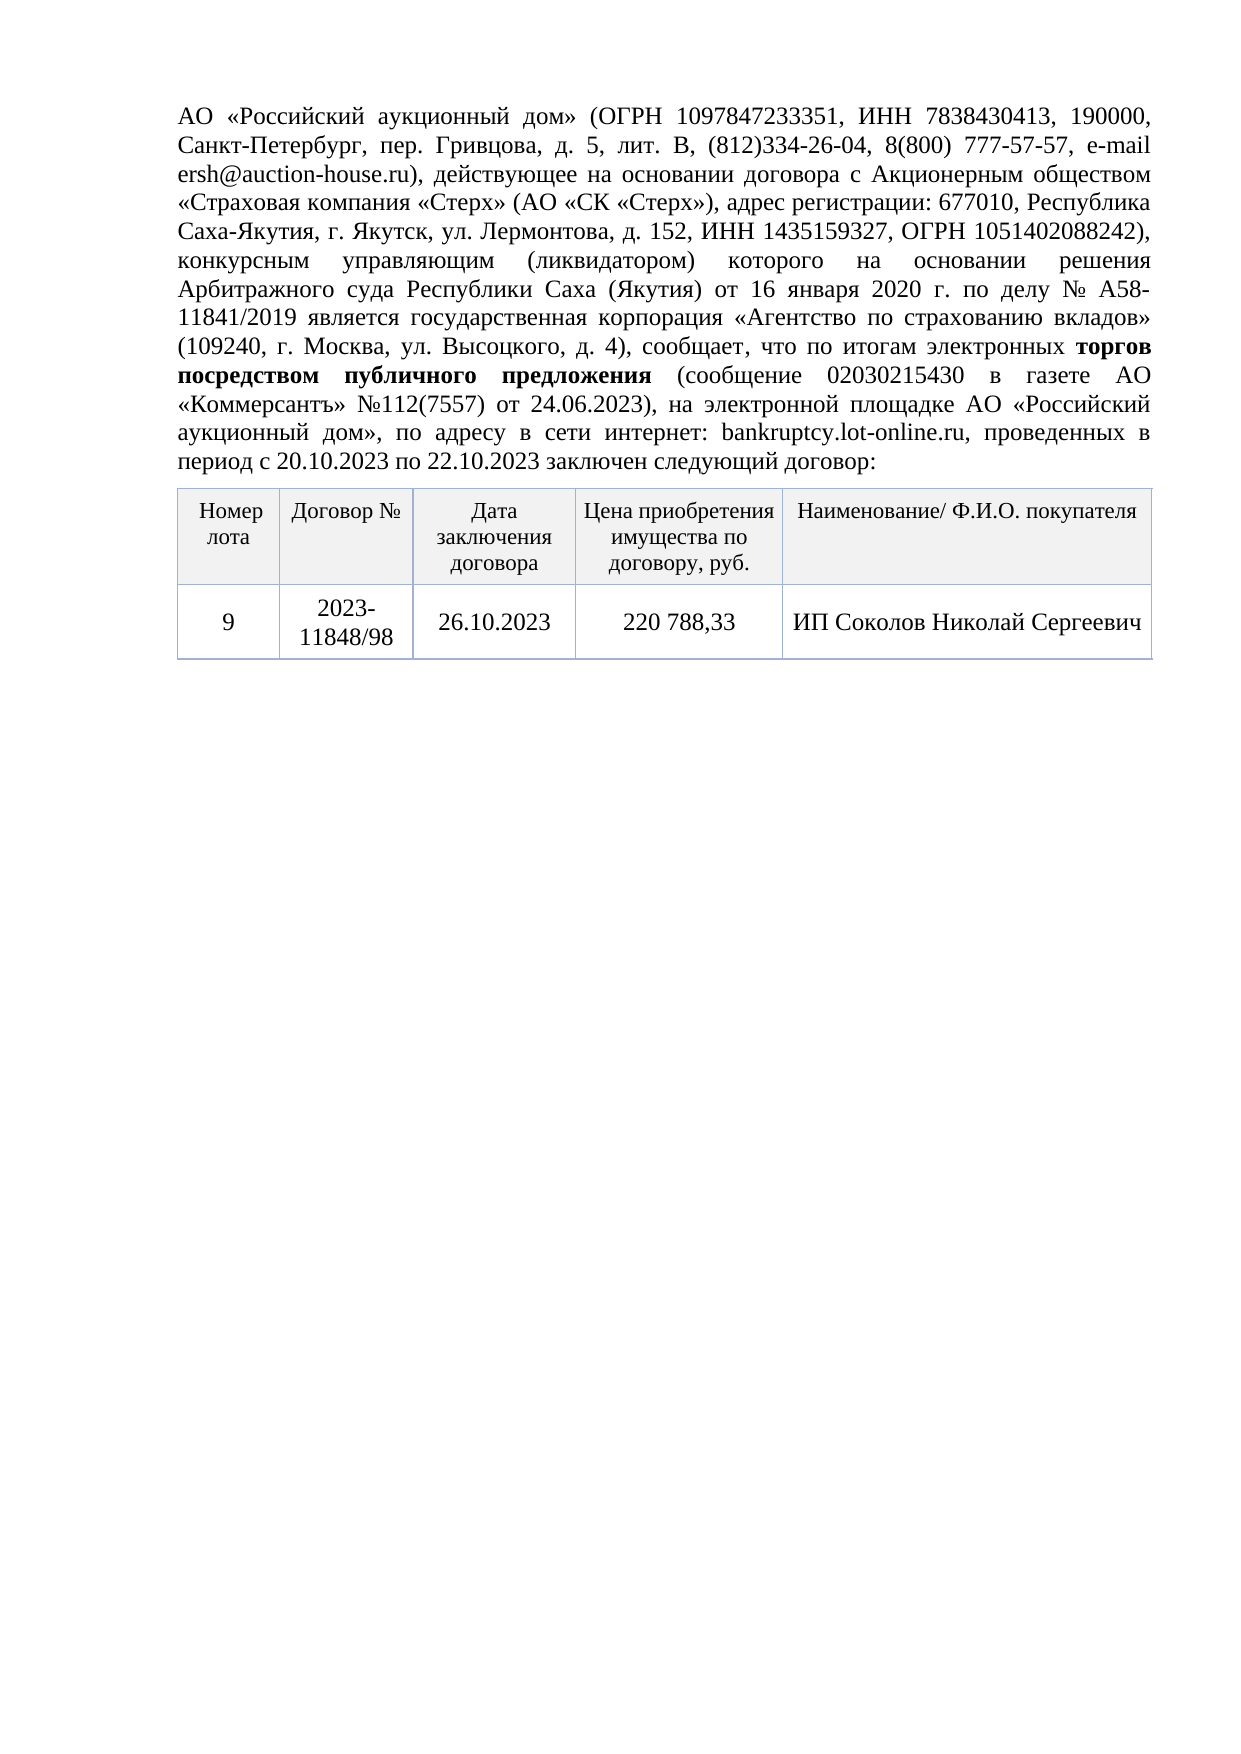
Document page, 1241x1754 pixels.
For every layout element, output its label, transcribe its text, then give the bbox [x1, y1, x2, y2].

table_header Номер лота [178, 489, 279, 584]
table_header Цена приобретения имущества по договору, руб. [576, 489, 782, 584]
table_cell 2023-11848/98 [280, 585, 412, 658]
table_cell 26.10.2023 [414, 585, 575, 658]
table_header Дата заключения договора [414, 489, 575, 584]
table_cell ИП Соколов Николай Сергеевич [783, 585, 1151, 658]
text АО «Российский аукционный дом» (ОГРН 1097847233351, ИНН 7838430413, 190000, Санкт-Петербург, пер. Гривцова, д. 5, лит. В, (812)334-26-04, 8(800) 777-57-57, e-mail ersh@auction-house.ru), действующее на основании договора с Акционерным обществом «Страховая компания «Стерх» (АО «СК «Стерх»), адрес регистрации: 677010, Республика Саха-Якутия, г. Якутск, ул. Лермонтова, д. 152, ИНН 1435159327, ОГРН 1051402088242), конкурсным управляющим (ликвидатором) которого на основании решения Арбитражного суда Республики Саха (Якутия) от 16 января 2020 г. по делу № А58-11841/2019 является государственная корпорация «Агентство по страхованию вкладов» (109240, г. Москва, ул. Высоцкого, д. 4), сообщает, что по итогам электронных торгов посредством публичного предложения (сообщение 02030215430 в газете АО «Коммерсантъ» №112(7557) от 24.06.2023), на электронной площадке АО «Российский аукционный дом», по адресу в сети интернет: bankruptcy.lot-online.ru, проведенных в период с 20.10.2023 по 22.10.2023 заключен следующий договор: [177, 101, 1152, 475]
table_cell 9 [178, 585, 279, 658]
table_header Договор № [280, 489, 412, 584]
table_header Наименование/ Ф.И.О. покупателя [783, 489, 1151, 584]
table_cell 220 788,33 [576, 585, 782, 658]
